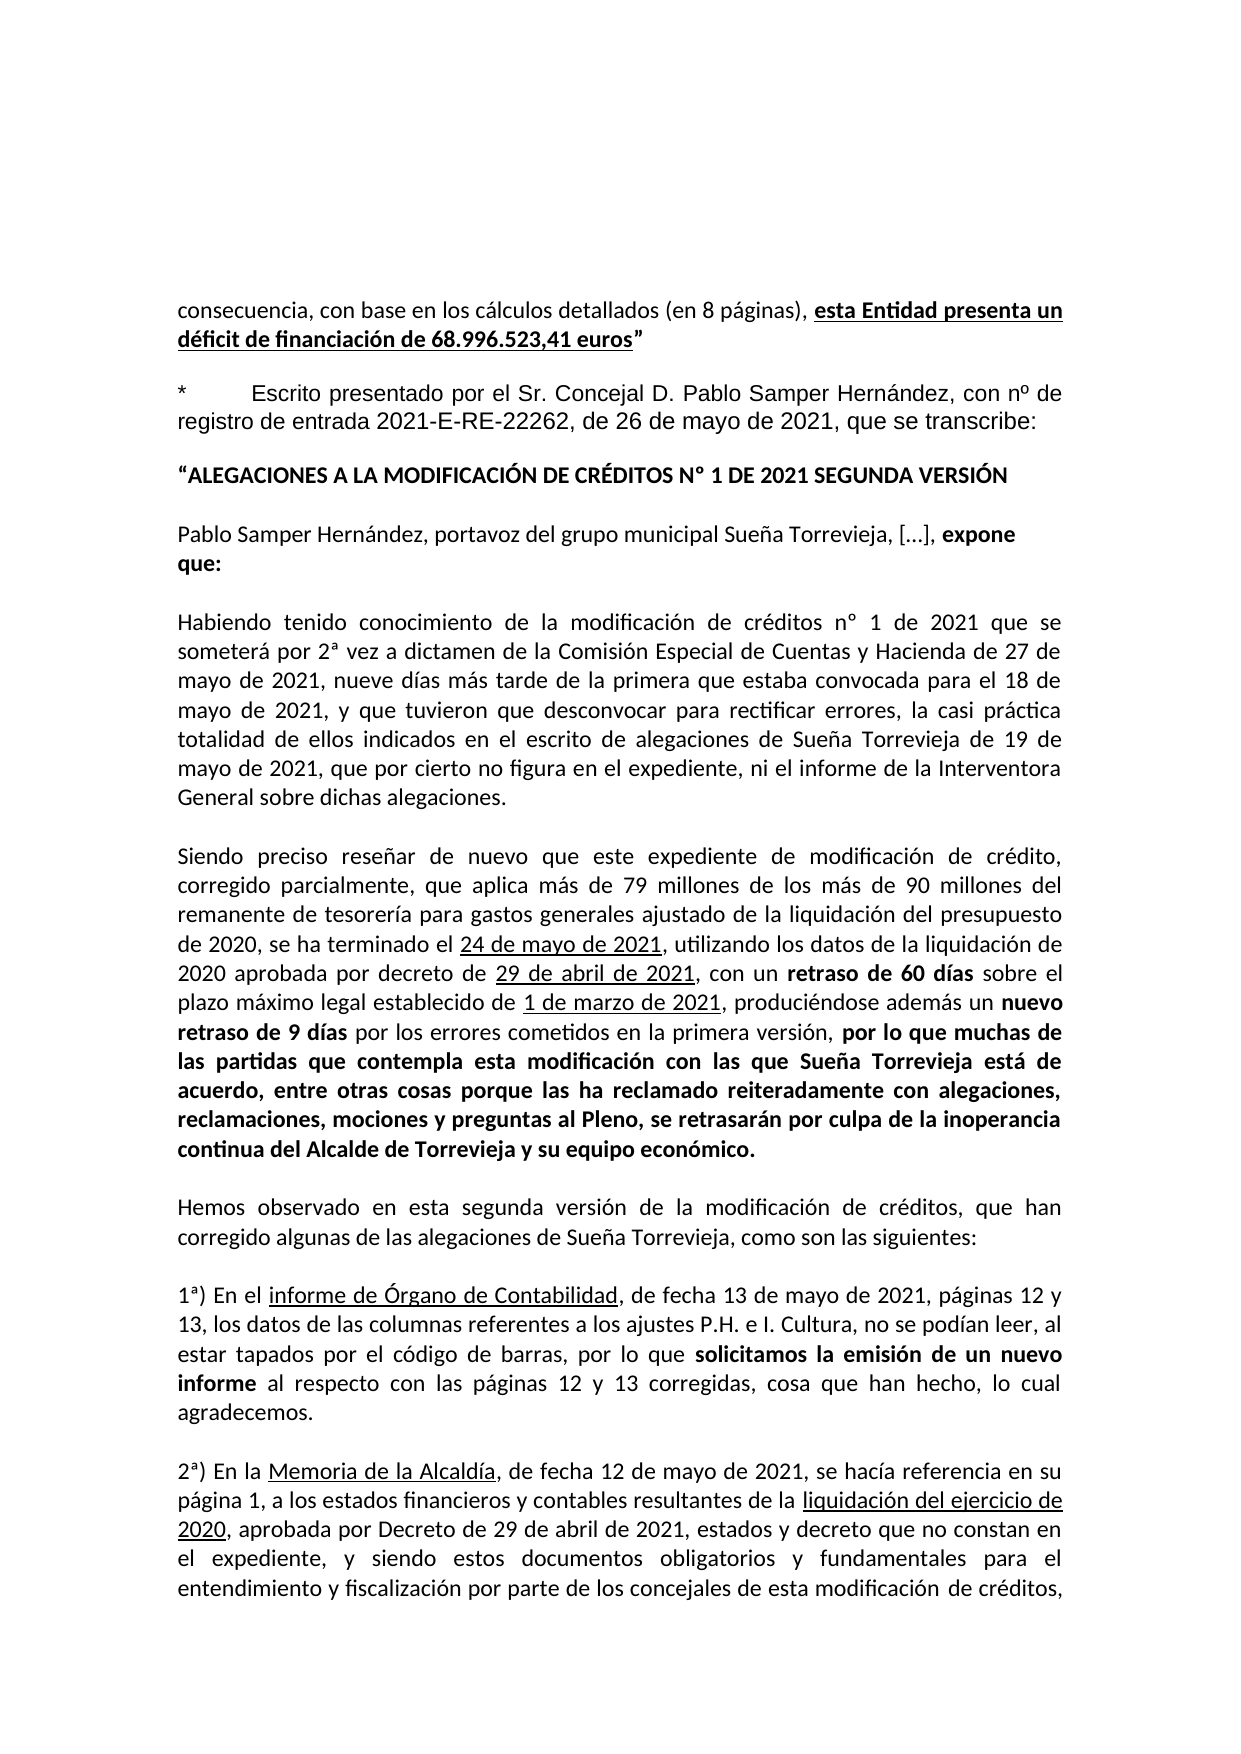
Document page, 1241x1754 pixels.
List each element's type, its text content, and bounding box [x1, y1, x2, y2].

text Siendo preciso reseñar de nuevo que este expediente de modificación de crédito, corregido parcialmente, que aplica más de 79 millones de los más de 90 millones del remanente de tesorería para gastos generales ajustado de la liquidación del presupuesto de 2020, se ha terminado el 24 de mayo de 2021, utilizando los datos de la liquidación de 2020 aprobada por decreto de 29 de abril de 2021, con un retraso de 60 días sobre el plazo máximo legal establecido de 1 de marzo de 2021, produciéndose además un nuevo retraso de 9 días por los errores cometidos en la primera versión, por lo que muchas de las partidas que contempla esta modificación con las que Sueña Torrevieja está de acuerdo, entre otras cosas porque las ha reclamado reiteradamente con alegaciones, reclamaciones, mociones y preguntas al Pleno, se retrasarán por culpa de la inoperancia continua del Alcalde de Torrevieja y su equipo económico. [177, 841, 1063, 1163]
text Habiendo tenido conocimiento de la modificación de créditos nº 1 de 2021 que se someterá por 2ª vez a dictamen de la Comisión Especial de Cuentas y Hacienda de 27 de mayo de 2021, nueve días más tarde de la primera que estaba convocada para el 18 de mayo de 2021, y que tuvieron que desconvocar para rectificar errores, la casi práctica totalidad de ellos indicados en el escrito de alegaciones de Sueña Torrevieja de 19 de mayo de 2021, que por cierto no figura en el expediente, ni el informe de la Interventora General sobre dichas alegaciones. [177, 607, 1063, 812]
text Hemos observado en esta segunda versión de la modificación de créditos, que han corregido algunas de las alegaciones de Sueña Torrevieja, como son las siguientes: [177, 1192, 1063, 1251]
text Pablo Samper Hernández, portavoz del grupo municipal Sueña Torrevieja, […], expone que: [177, 519, 1063, 578]
text “ALEGACIONES A LA MODIFICACIÓN DE CRÉDITOS Nº 1 DE 2021 SEGUNDA VERSIÓN [177, 461, 1063, 490]
text * Escrito presentado por el Sr. Concejal D. Pablo Samper Hernández, con nº de registro de entrada 2021-E-RE-22262, de 26 de mayo de 2021, que se transcribe: [177, 380, 1063, 434]
text 1ª) En el informe de Órgano de Contabilidad, de fecha 13 de mayo de 2021, páginas 12 y 13, los datos de las columnas referentes a los ajustes P.H. e I. Cultura, no se podían leer, al estar tapados por el código de barras, por lo que solicitamos la emisión de un nuevo informe al respecto con las páginas 12 y 13 corregidas, cosa que han hecho, lo cual agradecemos. [177, 1280, 1063, 1426]
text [177, 295, 1063, 354]
